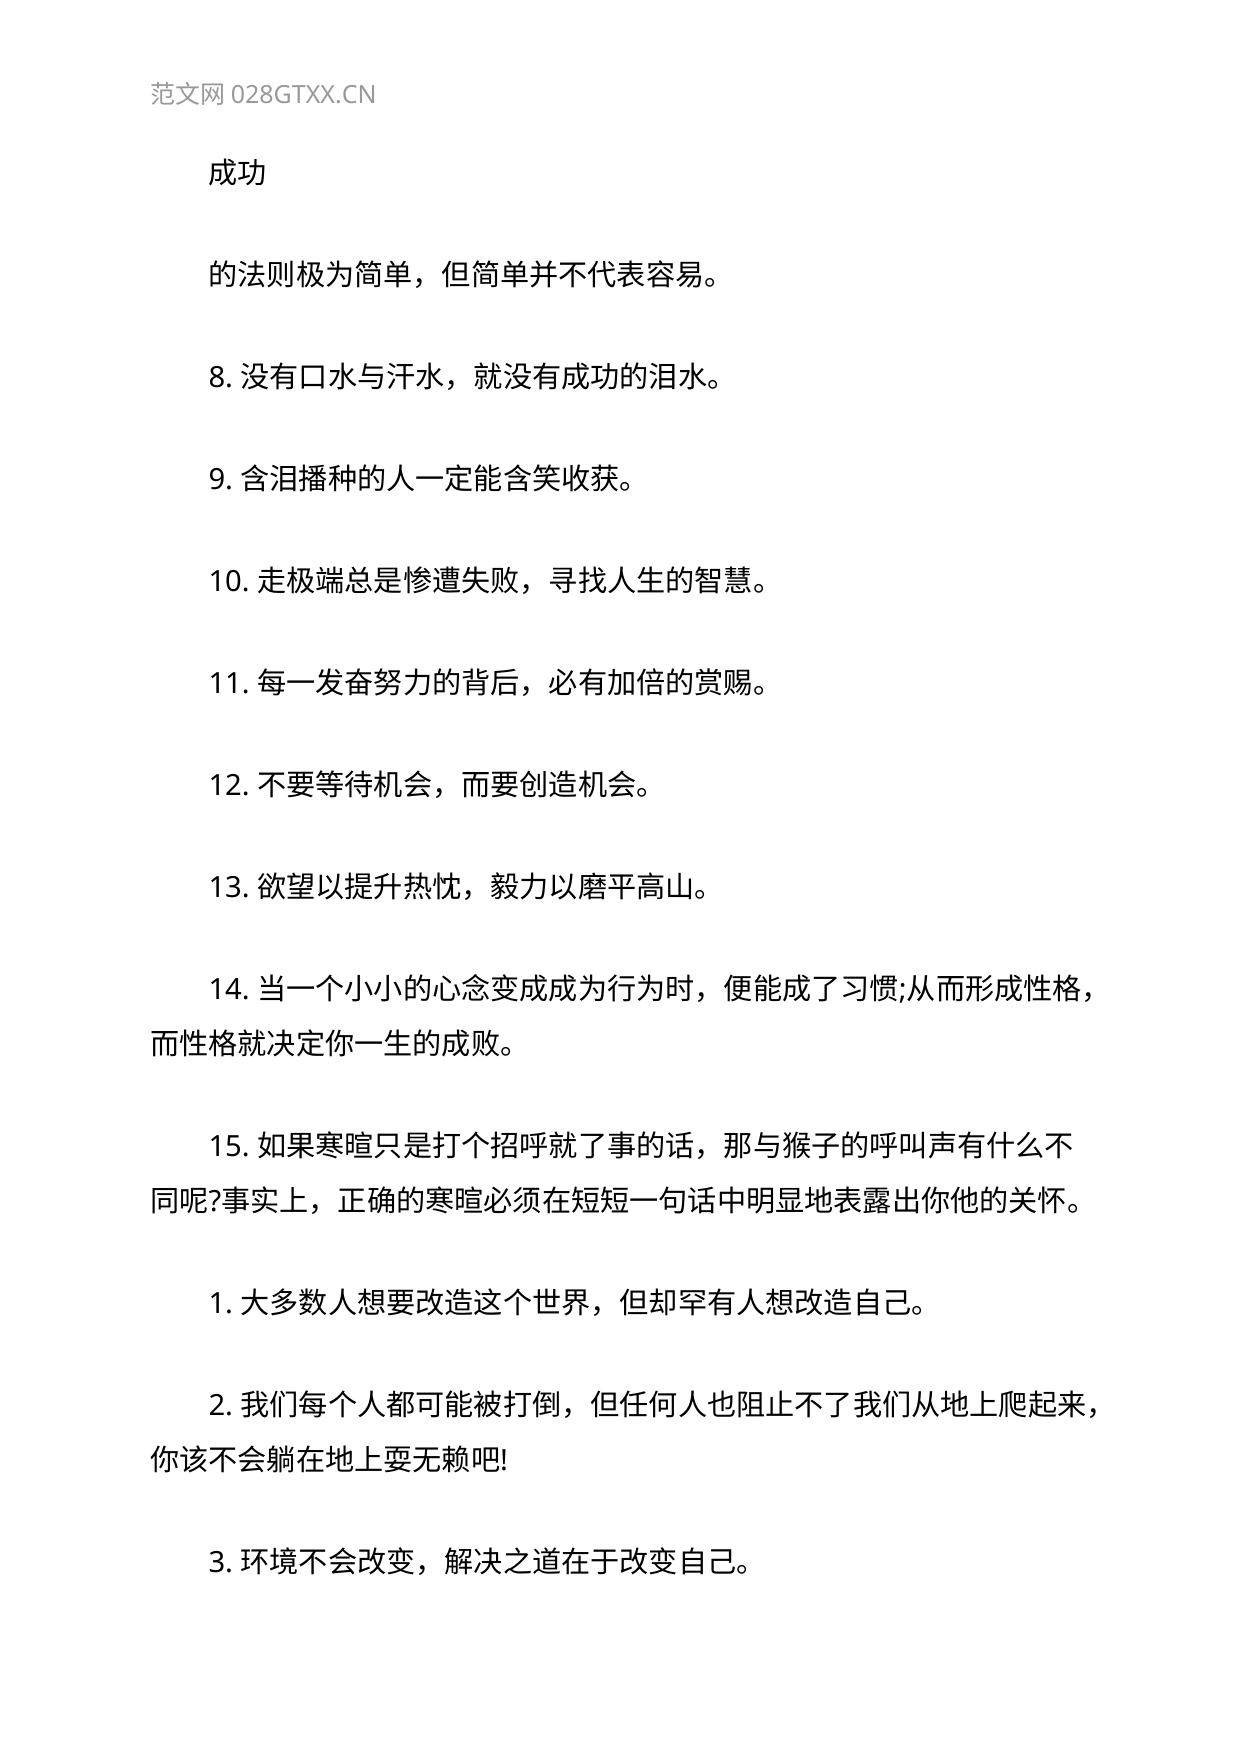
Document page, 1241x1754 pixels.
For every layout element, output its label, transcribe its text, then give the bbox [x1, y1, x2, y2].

text 的法则极为简单，但简单并不代表容易。 [150, 252, 1090, 294]
text 2. 我们每个人都可能被打倒，但任何人也阻止不了我们从地上爬起来，你该不会躺在地上耍无赖吧! [150, 1381, 1090, 1478]
text 12. 不要等待机会，而要创造机会。 [150, 761, 1090, 804]
text 11. 每一发奋努力的背后，必有加倍的赏赐。 [150, 659, 1090, 702]
text 9. 含泪播种的人一定能含笑收获。 [150, 456, 1090, 498]
text 3. 环境不会改变，解决之道在于改变自己。 [150, 1538, 1090, 1581]
text 13. 欲望以提升热忱，毅力以磨平高山。 [150, 863, 1090, 906]
text 14. 当一个小小的心念变成成为行为时，便能成了习惯;从而形成性格，而性格就决定你一生的成败。 [150, 965, 1090, 1063]
text 1. 大多数人想要改造这个世界，但却罕有人想改造自己。 [150, 1279, 1090, 1322]
text 15. 如果寒暄只是打个招呼就了事的话，那与猴子的呼叫声有什么不同呢?事实上，正确的寒暄必须在短短一句话中明显地表露出你他的关怀。 [150, 1122, 1090, 1219]
text 10. 走极端总是惨遭失败，寻找人生的智慧。 [150, 557, 1090, 600]
text 8. 没有口水与汗水，就没有成功的泪水。 [150, 353, 1090, 396]
text 成功 [150, 150, 1090, 192]
